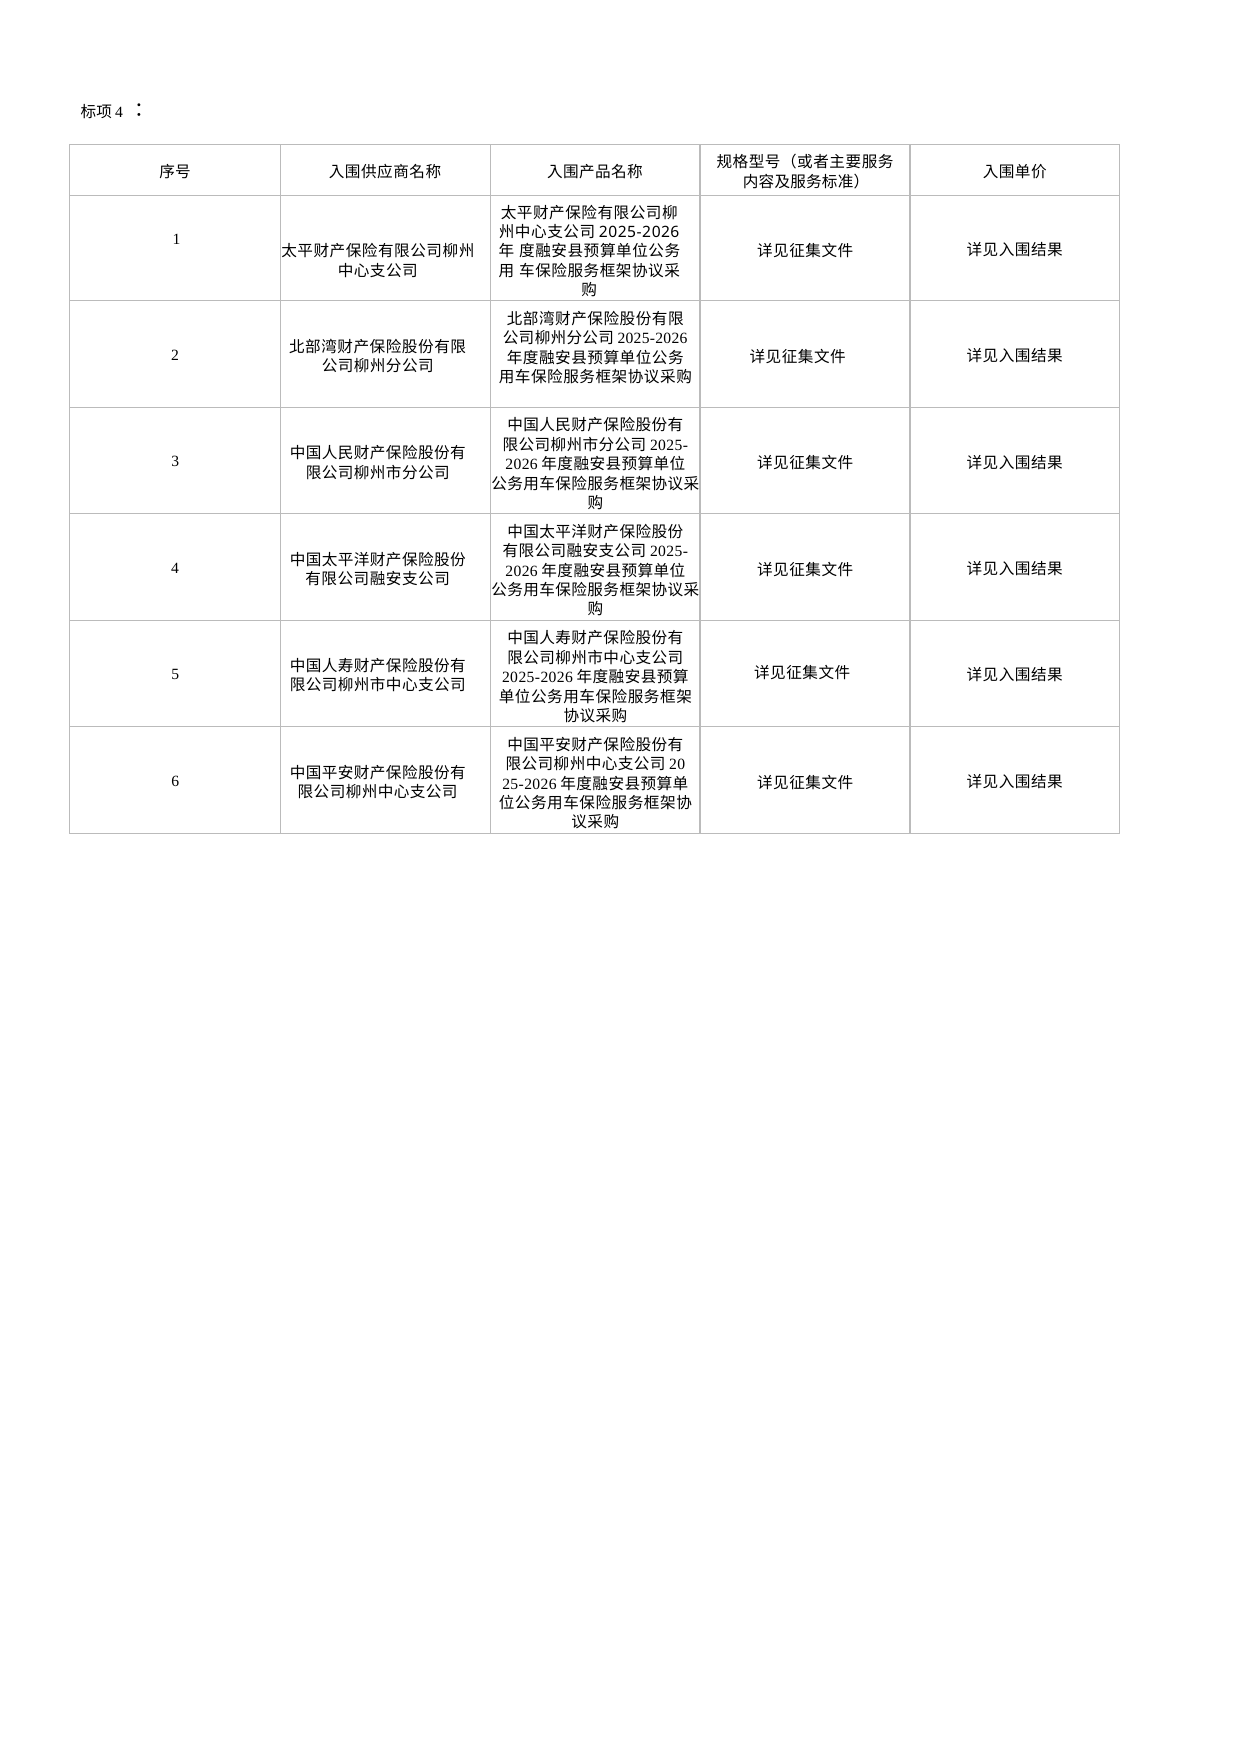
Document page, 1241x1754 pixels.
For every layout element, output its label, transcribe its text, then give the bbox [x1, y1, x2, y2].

table_cell 详见征集文件 [701, 301, 909, 407]
table_header 入围供应商名称 [281, 145, 490, 195]
table_cell 北部湾财产保险股份有限 公司柳州分公司2025-2026 年度融安县预算单位公务 用车保险服务框架协议采购 [491, 301, 699, 407]
table_cell 6 [70, 727, 280, 833]
table_cell 1 [70, 196, 280, 300]
table_header 规格型号（或者主要服务 内容及服务标准） [701, 145, 909, 195]
table_header 入围产品名称 [491, 145, 699, 195]
table_cell 太平财产保险有限公司柳州中心支公司 [281, 196, 490, 300]
table_cell 详见入围结果 [911, 727, 1119, 833]
table_cell 详见征集文件 [701, 408, 909, 513]
table_cell 北部湾财产保险股份有限 公司柳州分公司 [281, 301, 490, 407]
table_cell 详见入围结果 [911, 301, 1119, 407]
table_cell 中国平安财产保险股份有 限公司柳州中心支公司20 25-2026年度融安县预算单 位公务用车保险服务框架协议采购 [491, 727, 699, 833]
table_cell 4 [70, 514, 280, 619]
table_cell 详见入围结果 [911, 408, 1119, 513]
table_cell 详见入围结果 [911, 196, 1119, 300]
table_cell 详见入围结果 [911, 621, 1119, 726]
table_cell 中国人民财产保险股份有 限公司柳州市分公司 [281, 408, 490, 513]
table_cell 2 [70, 301, 280, 407]
table_cell 详见征集文件 [701, 514, 909, 619]
table_cell 中国人民财产保险股份有 限公司柳州市分公司2025- 2026年度融安县预算单位 公务用车保险服务框架协议采购 [491, 408, 699, 513]
table_cell 详见征集文件 [701, 727, 909, 833]
table_cell 详见征集文件 [701, 196, 909, 300]
table_cell 中国人寿财产保险股份有 限公司柳州市中心支公司 [281, 621, 490, 726]
table_cell 中国人寿财产保险股份有 限公司柳州市中心支公司 2025-2026年度融安县预算 单位公务用车保险服务框架协议采购 [491, 621, 699, 726]
table_cell 5 [70, 621, 280, 726]
table_cell 中国太平洋财产保险股份 有限公司融安支公司 [281, 514, 490, 619]
table_cell 中国太平洋财产保险股份 有限公司融安支公司2025- 2026年度融安县预算单位 公务用车保险服务框架协议采购 [491, 514, 699, 619]
table_header 序号 [70, 145, 280, 195]
table_cell 中国平安财产保险股份有 限公司柳州中心支公司 [281, 727, 490, 833]
table_cell 详见征集文件 [701, 621, 909, 726]
table_cell 3 [70, 408, 280, 513]
text 标项4 ： [80, 97, 1171, 122]
table_cell 详见入围结果 [911, 514, 1119, 619]
table_header 入围单价 [911, 145, 1119, 195]
table_cell 太平财产保险有限公司柳 州中心支公司2025-2026年 度融安县预算单位公务用 车保险服务框架协议采购 [491, 196, 699, 300]
